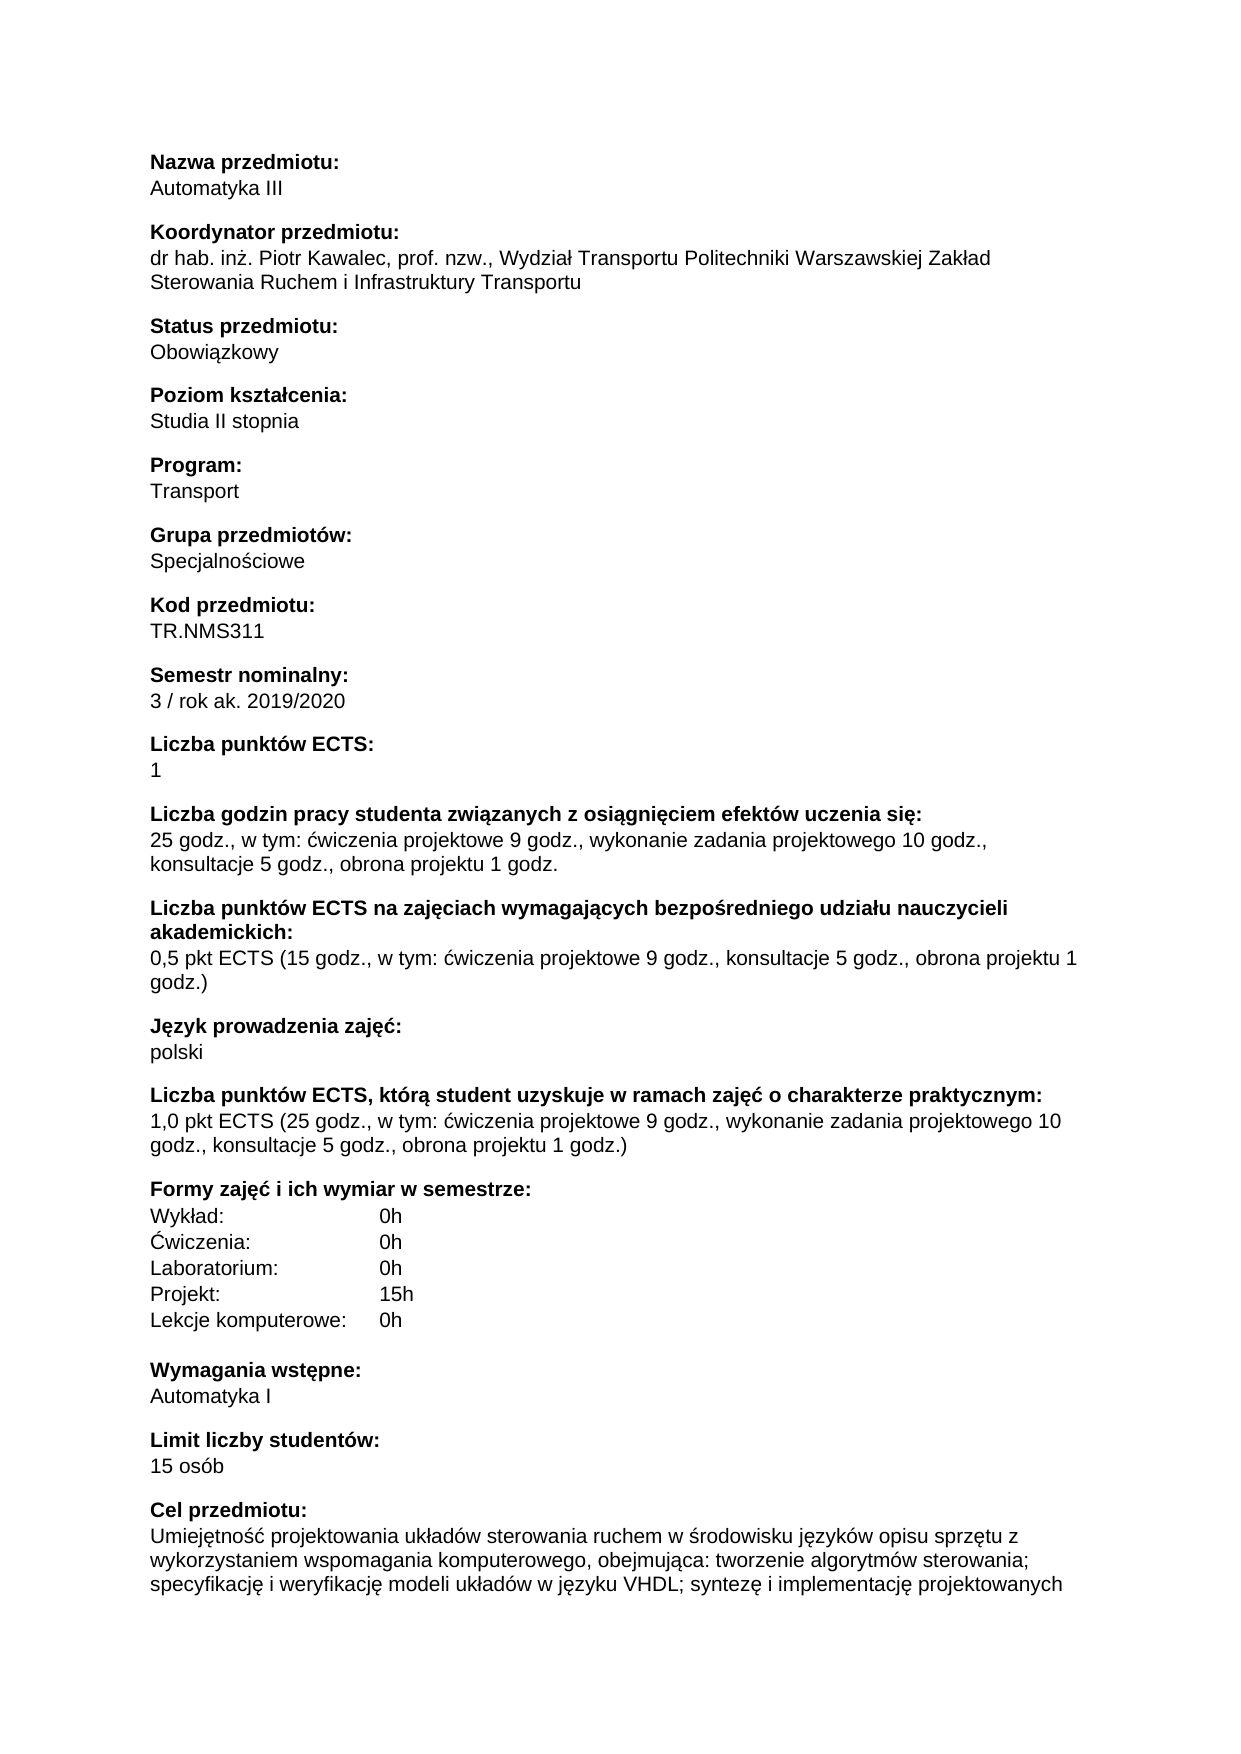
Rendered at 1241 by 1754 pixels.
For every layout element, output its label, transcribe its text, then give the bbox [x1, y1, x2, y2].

table_cell Lekcje komputerowe: [140, 1308, 367, 1332]
text 25 godz., w tym: ćwiczenia projektowe 9 godz., wykonanie zadania projektowego 10 godz., konsultacje 5 godz., obrona projektu 1 godz. [150, 828, 1090, 876]
text Cel przedmiotu: [150, 1497, 1090, 1521]
text Kod przedmiotu: [150, 593, 1090, 617]
table_cell 15h [369, 1280, 597, 1306]
text Grupa przedmiotów: [150, 523, 1090, 547]
text Nazwa przedmiotu: [150, 150, 1090, 174]
text Semestr nominalny: [150, 662, 1090, 686]
text 1,0 pkt ECTS (25 godz., w tym: ćwiczenia projektowe 9 godz., wykonanie zadania projektowego 10 godz., konsultacje 5 godz., obrona projektu 1 godz.) [150, 1109, 1090, 1157]
text Transport [150, 479, 1090, 503]
text Język prowadzenia zajęć: [150, 1013, 1090, 1037]
table_header 0h [369, 1204, 597, 1228]
text Automatyka I [150, 1384, 1090, 1408]
table_cell Laboratorium: [140, 1256, 367, 1280]
text Poziom kształcenia: [150, 383, 1090, 407]
text Koordynator przedmiotu: [150, 220, 1090, 244]
text Automatyka III [150, 176, 1090, 200]
text 0,5 pkt ECTS (15 godz., w tym: ćwiczenia projektowe 9 godz., konsultacje 5 godz., obrona projektu 1 godz.) [150, 946, 1090, 994]
table_cell 0h [369, 1228, 597, 1254]
table_cell 0h [369, 1306, 597, 1332]
table_cell Ćwiczenia: [140, 1230, 367, 1254]
text Status przedmiotu: [150, 313, 1090, 337]
text Liczba punktów ECTS na zajęciach wymagających bezpośredniego udziału nauczycieli akademickich: [150, 896, 1090, 944]
text 3 / rok ak. 2019/2020 [150, 688, 1090, 712]
text Obowiązkowy [150, 339, 1090, 363]
table_cell Projekt: [140, 1282, 367, 1306]
text Liczba godzin pracy studenta związanych z osiągnięciem efektów uczenia się: [150, 802, 1090, 826]
text Liczba punktów ECTS: [150, 732, 1090, 756]
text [150, 1523, 1090, 1595]
text TR.NMS311 [150, 619, 1090, 643]
text Specjalnościowe [150, 549, 1090, 573]
text Limit liczby studentów: [150, 1428, 1090, 1452]
text 1 [150, 758, 1090, 782]
text Studia II stopnia [150, 409, 1090, 433]
text polski [150, 1039, 1090, 1063]
text Wymagania wstępne: [150, 1358, 1090, 1382]
table_header Wykład: [140, 1204, 367, 1228]
text dr hab. inż. Piotr Kawalec, prof. nzw., Wydział Transportu Politechniki Warszawskiej Zakład Sterowania Ruchem i Infrastruktury Transportu [150, 246, 1090, 294]
text Formy zajęć i ich wymiar w semestrze: [150, 1177, 1090, 1201]
text 15 osób [150, 1454, 1090, 1478]
text Program: [150, 453, 1090, 477]
text Liczba punktów ECTS, którą student uzyskuje w ramach zajęć o charakterze praktycznym: [150, 1083, 1090, 1107]
table_cell 0h [369, 1254, 597, 1280]
